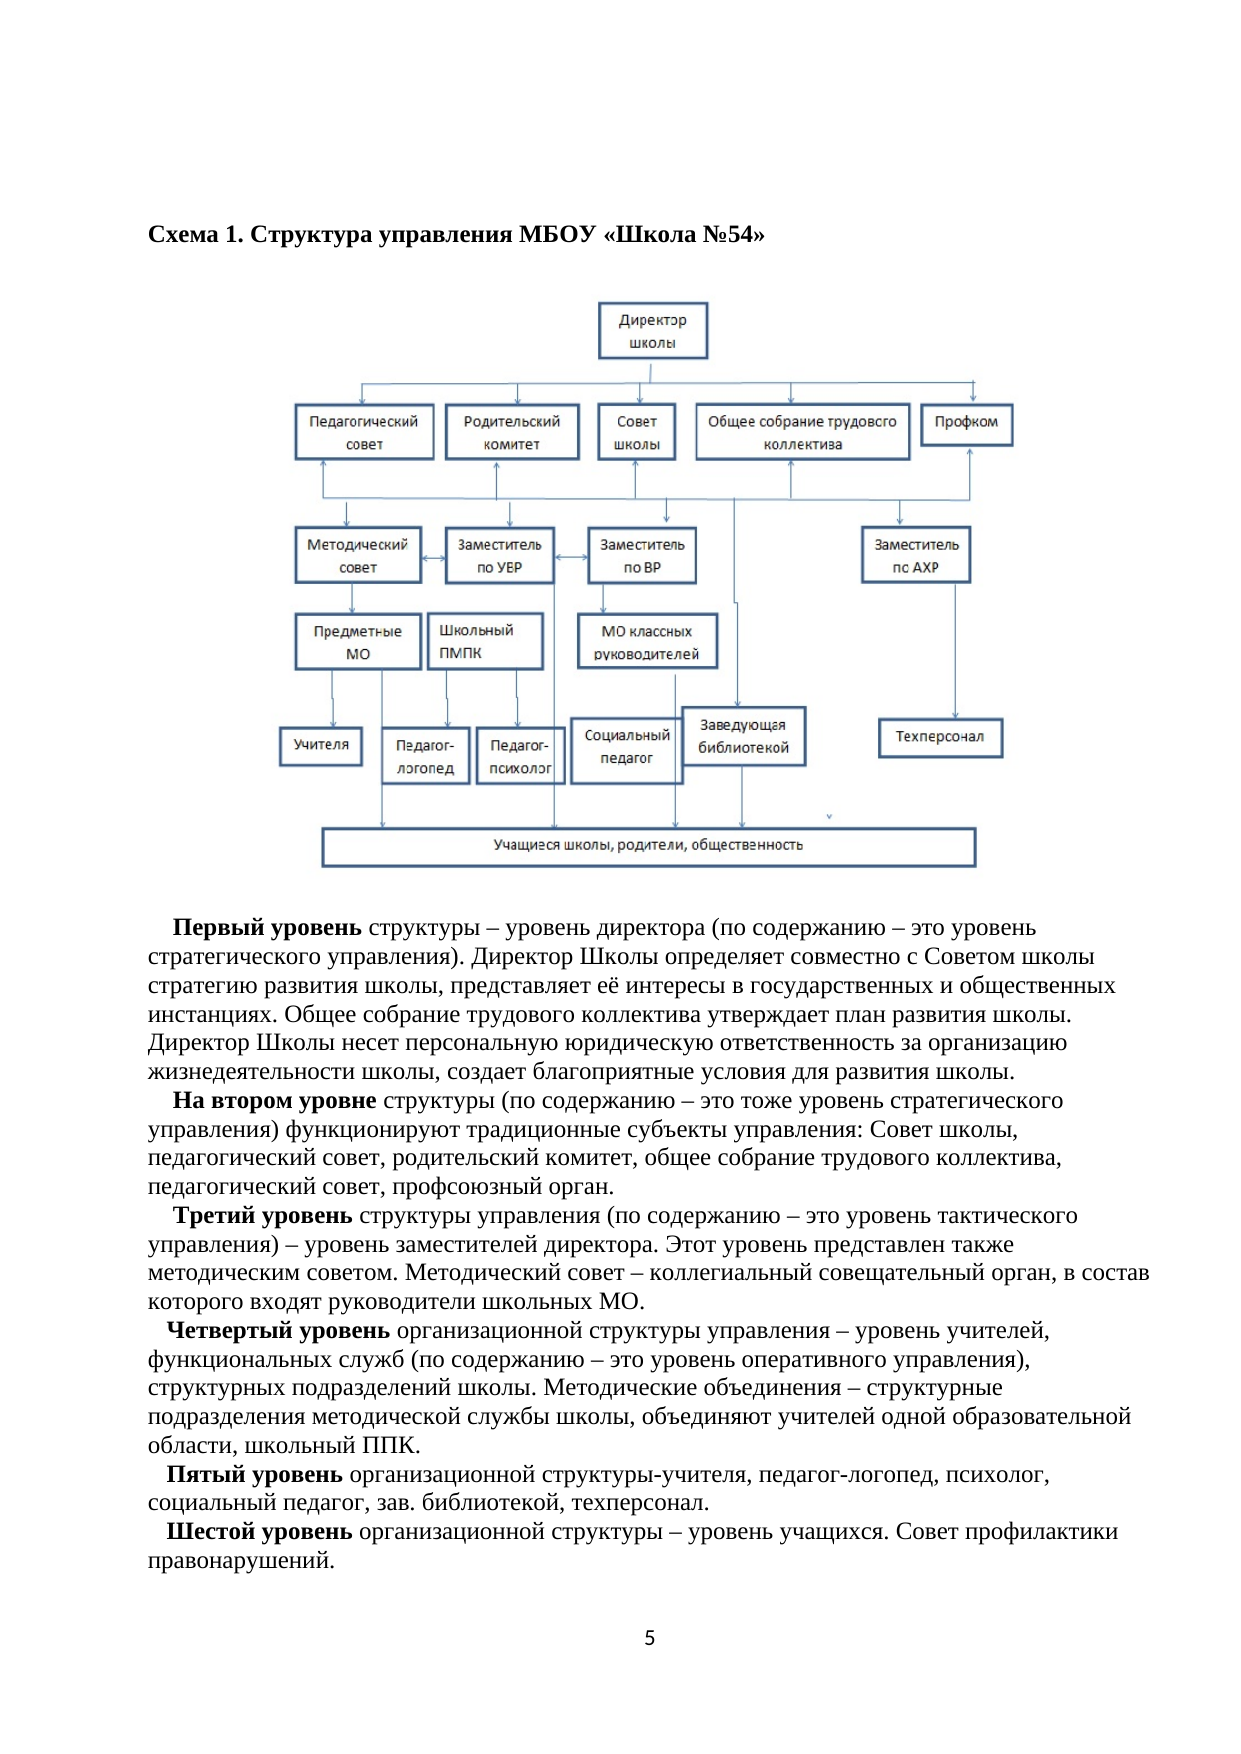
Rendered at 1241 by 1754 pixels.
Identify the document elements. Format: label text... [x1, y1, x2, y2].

text Схема 1. Структура управления МБОУ «Школа №54» [148, 219, 1152, 247]
picture [236, 276, 1027, 884]
text На втором уровне структуры (по содержанию – это тоже уровень стратегического управления) функционируют традиционные субъекты управления: Совет школы, педагогический совет, родительский комитет, общее собрание трудового коллектива, педагогический совет, профсоюзный орган. [148, 1085, 1152, 1200]
text Третий уровень структуры управления (по содержанию – это уровень тактического управления) – уровень заместителей директора. Этот уровень представлен также методическим советом. Методический совет – коллегиальный совещательный орган, в состав которого входят руководители школьных МО. [148, 1200, 1152, 1315]
text Шестой уровень организационной структуры – уровень учащихся. Совет профилактики правонарушений. [148, 1516, 1152, 1574]
text Пятый уровень организационной структуры-учителя, педагог-логопед, психолог, социальный педагог, зав. библиотекой, техперсонал. [148, 1459, 1152, 1516]
text Четвертый уровень организационной структуры управления – уровень учителей, функциональных служб (по содержанию – это уровень оперативного управления), структурных подразделений школы. Методические объединения – структурные подразделения методической службы школы, объединяют учителей одной образовательной области, школьный ППК. [148, 1315, 1152, 1459]
text Первый уровень структуры – уровень директора (по содержанию – это уровень стратегического управления). Директор Школы определяет совместно с Советом школы стратегию развития школы, представляет её интересы в государственных и общественных инстанциях. Общее собрание трудового коллектива утверждает план развития школы. Директор Школы несет персональную юридическую ответственность за организацию жизнедеятельности школы, создает благоприятные условия для развития школы. [148, 912, 1152, 1085]
